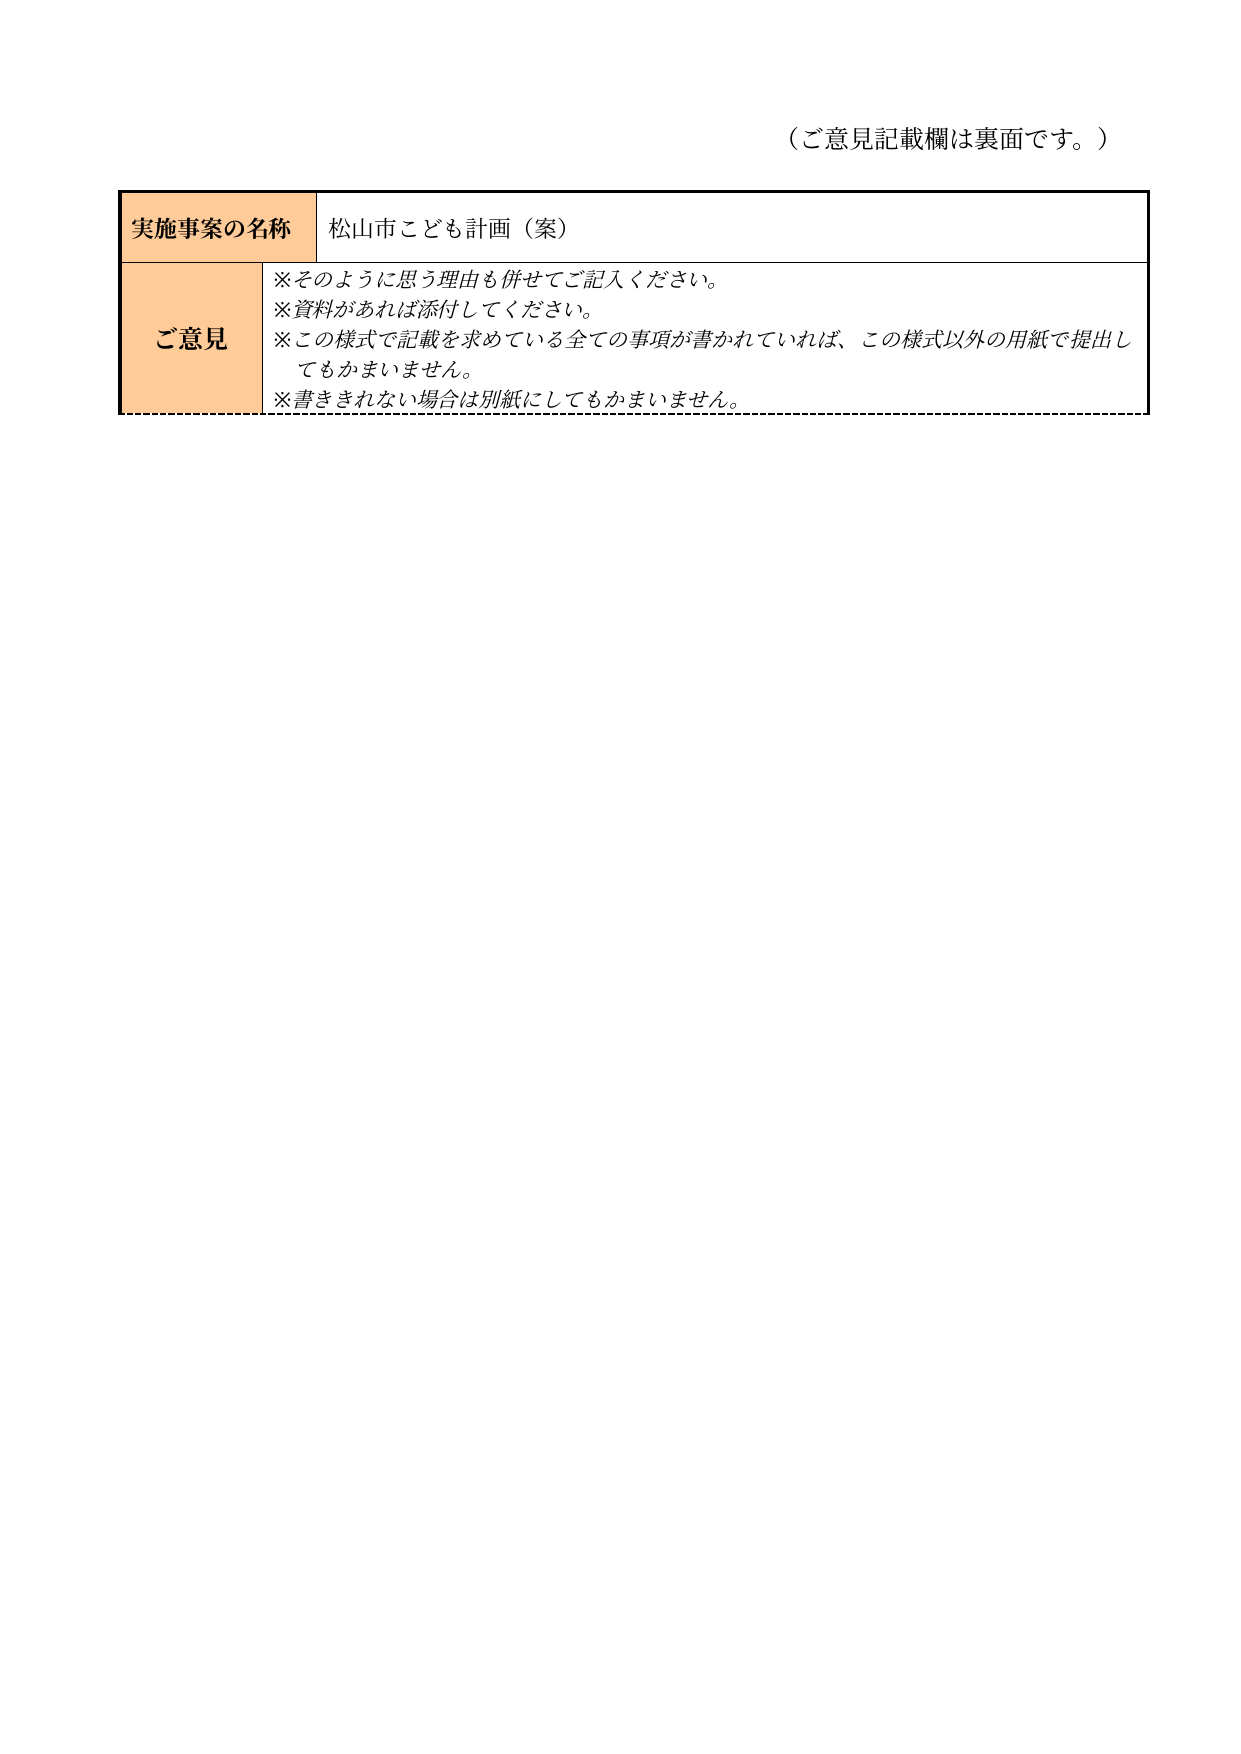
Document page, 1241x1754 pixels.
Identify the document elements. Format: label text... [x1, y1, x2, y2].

table_cell ※そのように思う理由も併せてご記入ください。 ※資料があれば添付してください。 ※この様式で記載を求めている全ての事項が書かれていれば、この様式以外の用紙で提出してもかまいません。 ※書ききれない場合は別紙にしてもかまいません。 [263, 263, 1147, 413]
text （ご意見記載欄は裏面です。） [118, 120, 1122, 156]
table_header 松山市こども計画（案） [317, 193, 1147, 262]
table_header 実施事案の名称 [122, 193, 316, 262]
table_cell ご意見 [122, 263, 262, 413]
